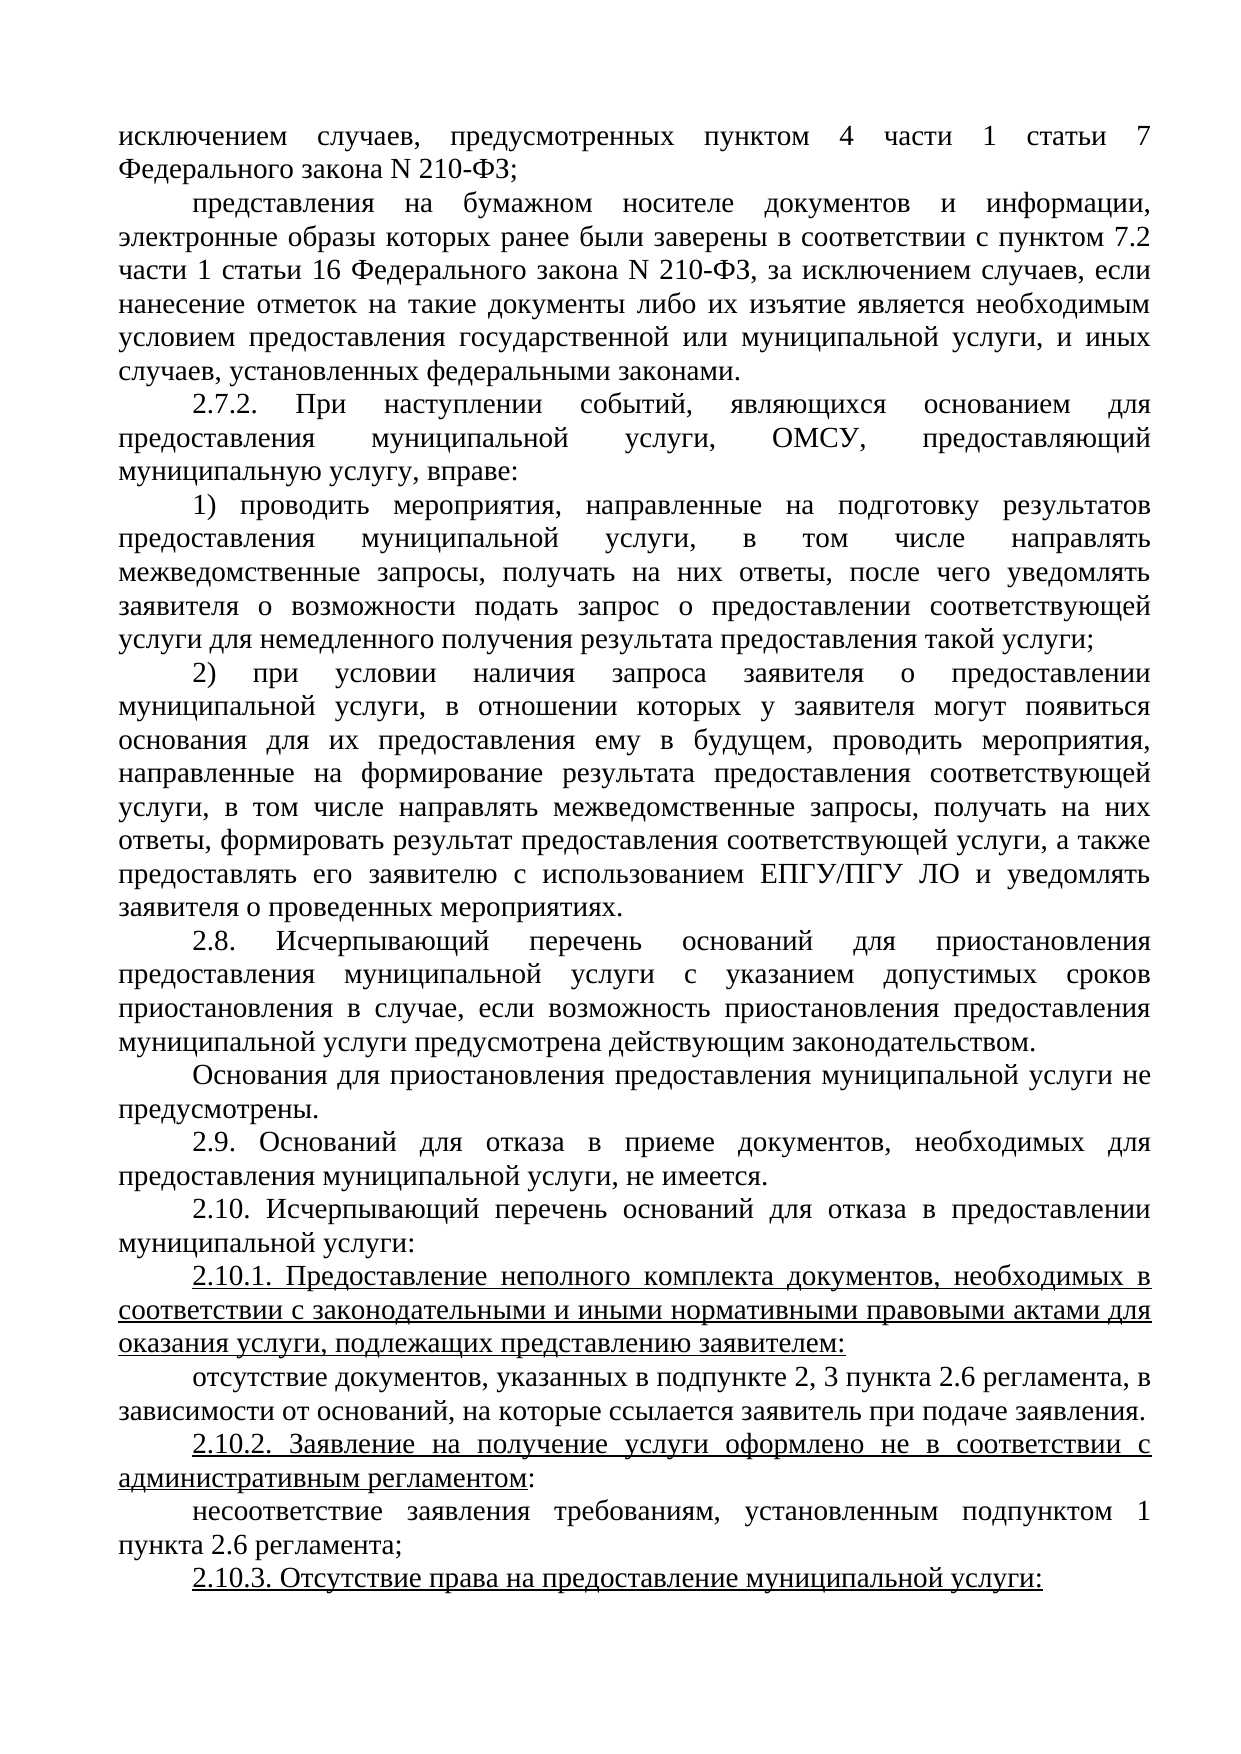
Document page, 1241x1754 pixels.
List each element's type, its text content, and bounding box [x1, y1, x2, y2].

text 2.10.3. Отсутствие права на предоставление муниципальной услуги: [118, 1560, 1152, 1594]
text представления на бумажном носителе документов и информации, электронные образы которых ранее были заверены в соответствии с пунктом 7.2 части 1 статьи 16 Федерального закона N 210-ФЗ, за исключением случаев, если нанесение отметок на такие документы либо их изъятие является необходимым условием предоставления государственной или муниципальной услуги, и иных случаев, установленных федеральными законами. [118, 185, 1152, 386]
text несоответствие заявления требованиям, установленным подпунктом 1 пункта 2.6 регламента; [118, 1493, 1152, 1560]
text 2.10. Исчерпывающий перечень оснований для отказа в предоставлении муниципальной услуги: [118, 1191, 1152, 1258]
text 2.8. Исчерпывающий перечень оснований для приостановления предоставления муниципальной услуги с указанием допустимых сроков приостановления в случае, если возможность приостановления предоставления муниципальной услуги предусмотрена действующим законодательством. [118, 923, 1152, 1057]
text Основания для приостановления предоставления муниципальной услуги не предусмотрены. [118, 1057, 1152, 1124]
text 2) при условии наличия запроса заявителя о предоставлении муниципальной услуги, в отношении которых у заявителя могут появиться основания для их предоставления ему в будущем, проводить мероприятия, направленные на формирование результата предоставления соответствующей услуги, в том числе направлять межведомственные запросы, получать на них ответы, формировать результат предоставления соответствующей услуги, а также предоставлять его заявителю с использованием ЕПГУ/ПГУ ЛО и уведомлять заявителя о проведенных мероприятиях. [118, 655, 1152, 923]
text 2.10.1. Предоставление неполного комплекта документов, необходимых в соответствии с законодательными и иными нормативными правовыми актами для оказания услуги, подлежащих представлению заявителем: [118, 1258, 1152, 1321]
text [118, 118, 1152, 185]
text 2.10.1. Предоставление неполного комплекта документов, необходимых в соответствии с законодательными и иными нормативными правовыми актами для оказания услуги, подлежащих представлению заявителем: [118, 1323, 1152, 1359]
text 2.10.2. Заявление на получение услуги оформлено не в соответствии с административным регламентом: [118, 1426, 1152, 1493]
text 2.7.2. При наступлении событий, являющихся основанием для предоставления муниципальной услуги, ОМСУ, предоставляющий муниципальную услугу, вправе: [118, 386, 1152, 487]
text отсутствие документов, указанных в подпункте 2, 3 пункта 2.6 регламента, в зависимости от оснований, на которые ссылается заявитель при подаче заявления. [118, 1359, 1152, 1426]
text 2.9. Оснований для отказа в приеме документов, необходимых для предоставления муниципальной услуги, не имеется. [118, 1124, 1152, 1191]
text 1) проводить мероприятия, направленные на подготовку результатов предоставления муниципальной услуги, в том числе направлять межведомственные запросы, получать на них ответы, после чего уведомлять заявителя о возможности подать запрос о предоставлении соответствующей услуги для немедленного получения результата предоставления такой услуги; [118, 487, 1152, 655]
